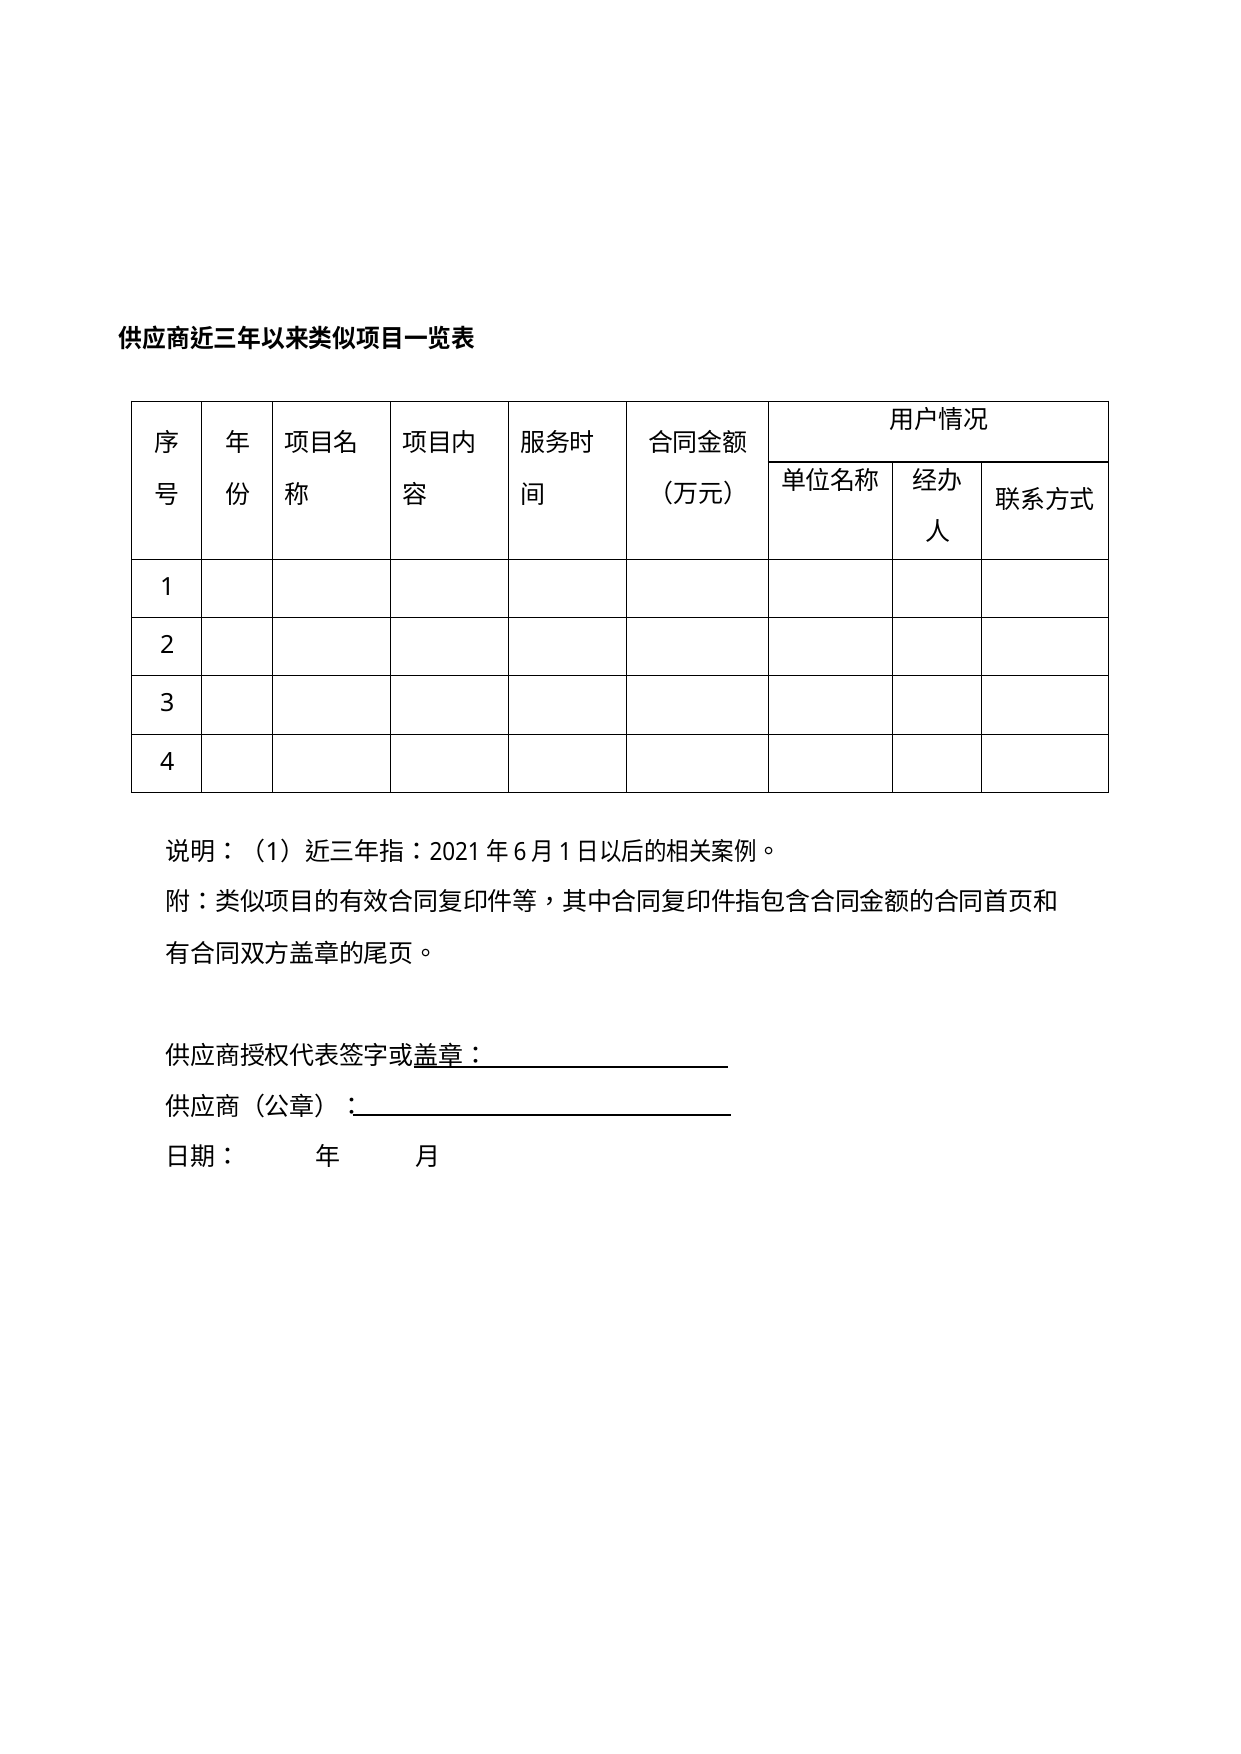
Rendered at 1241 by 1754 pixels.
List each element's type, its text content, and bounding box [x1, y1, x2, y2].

table_cell 1 [132, 560, 201, 617]
table_cell [202, 618, 272, 675]
text 说明：（1）近三年指：2021年6月1日以后的相关案例。 [165, 831, 1121, 867]
table_header 合同金额 （万元） [627, 402, 768, 559]
table_header 用户情况 [769, 402, 1108, 461]
table_header 项目名称 [273, 402, 390, 559]
table_cell [273, 735, 390, 792]
table_cell [893, 618, 981, 675]
table_cell [391, 618, 508, 675]
table_cell [273, 676, 390, 734]
table_header 项目内容 [391, 402, 508, 559]
table_cell [273, 618, 390, 675]
table_cell [982, 676, 1108, 734]
table_cell 经办 人 [893, 463, 981, 559]
text 日期： 年 月 [165, 1140, 1121, 1172]
table_cell [893, 560, 981, 617]
table_cell [391, 560, 508, 617]
table_cell [273, 560, 390, 617]
table_header 序号 [132, 402, 201, 559]
table_cell [627, 618, 768, 675]
table_cell 4 [132, 735, 201, 792]
table_cell [893, 735, 981, 792]
table_header 年份 [202, 402, 272, 559]
table_cell [627, 735, 768, 792]
table_cell [893, 676, 981, 734]
table_cell [982, 618, 1108, 675]
table_cell [769, 735, 892, 792]
text 附：类似项目的有效合同复印件等，其中合同复印件指包含合同金额的合同首页和有合同双方盖章的尾页。 [165, 884, 1065, 969]
table_cell [509, 618, 626, 675]
table_cell [509, 560, 626, 617]
table_cell [982, 560, 1108, 617]
table_cell [202, 676, 272, 734]
table_cell 联系方式 [982, 463, 1108, 559]
subtitle 供应商近三年以来类似项目一览表 [119, 313, 1121, 356]
table_cell 3 [132, 676, 201, 734]
table_cell [509, 676, 626, 734]
table_cell [391, 676, 508, 734]
table_cell [202, 735, 272, 792]
table_cell [627, 676, 768, 734]
table_cell [769, 618, 892, 675]
table_cell [627, 560, 768, 617]
table_cell [202, 560, 272, 617]
table_cell [509, 735, 626, 792]
table_header 服务时间 [509, 402, 626, 559]
table_cell 单位名称 [769, 463, 892, 559]
table_cell 2 [132, 618, 201, 675]
table_cell [391, 735, 508, 792]
table_cell [769, 560, 892, 617]
text 供应商授权代表签字或盖章： 供应商（公章）： [165, 1037, 728, 1123]
table_cell [769, 676, 892, 734]
table_cell [982, 735, 1108, 792]
